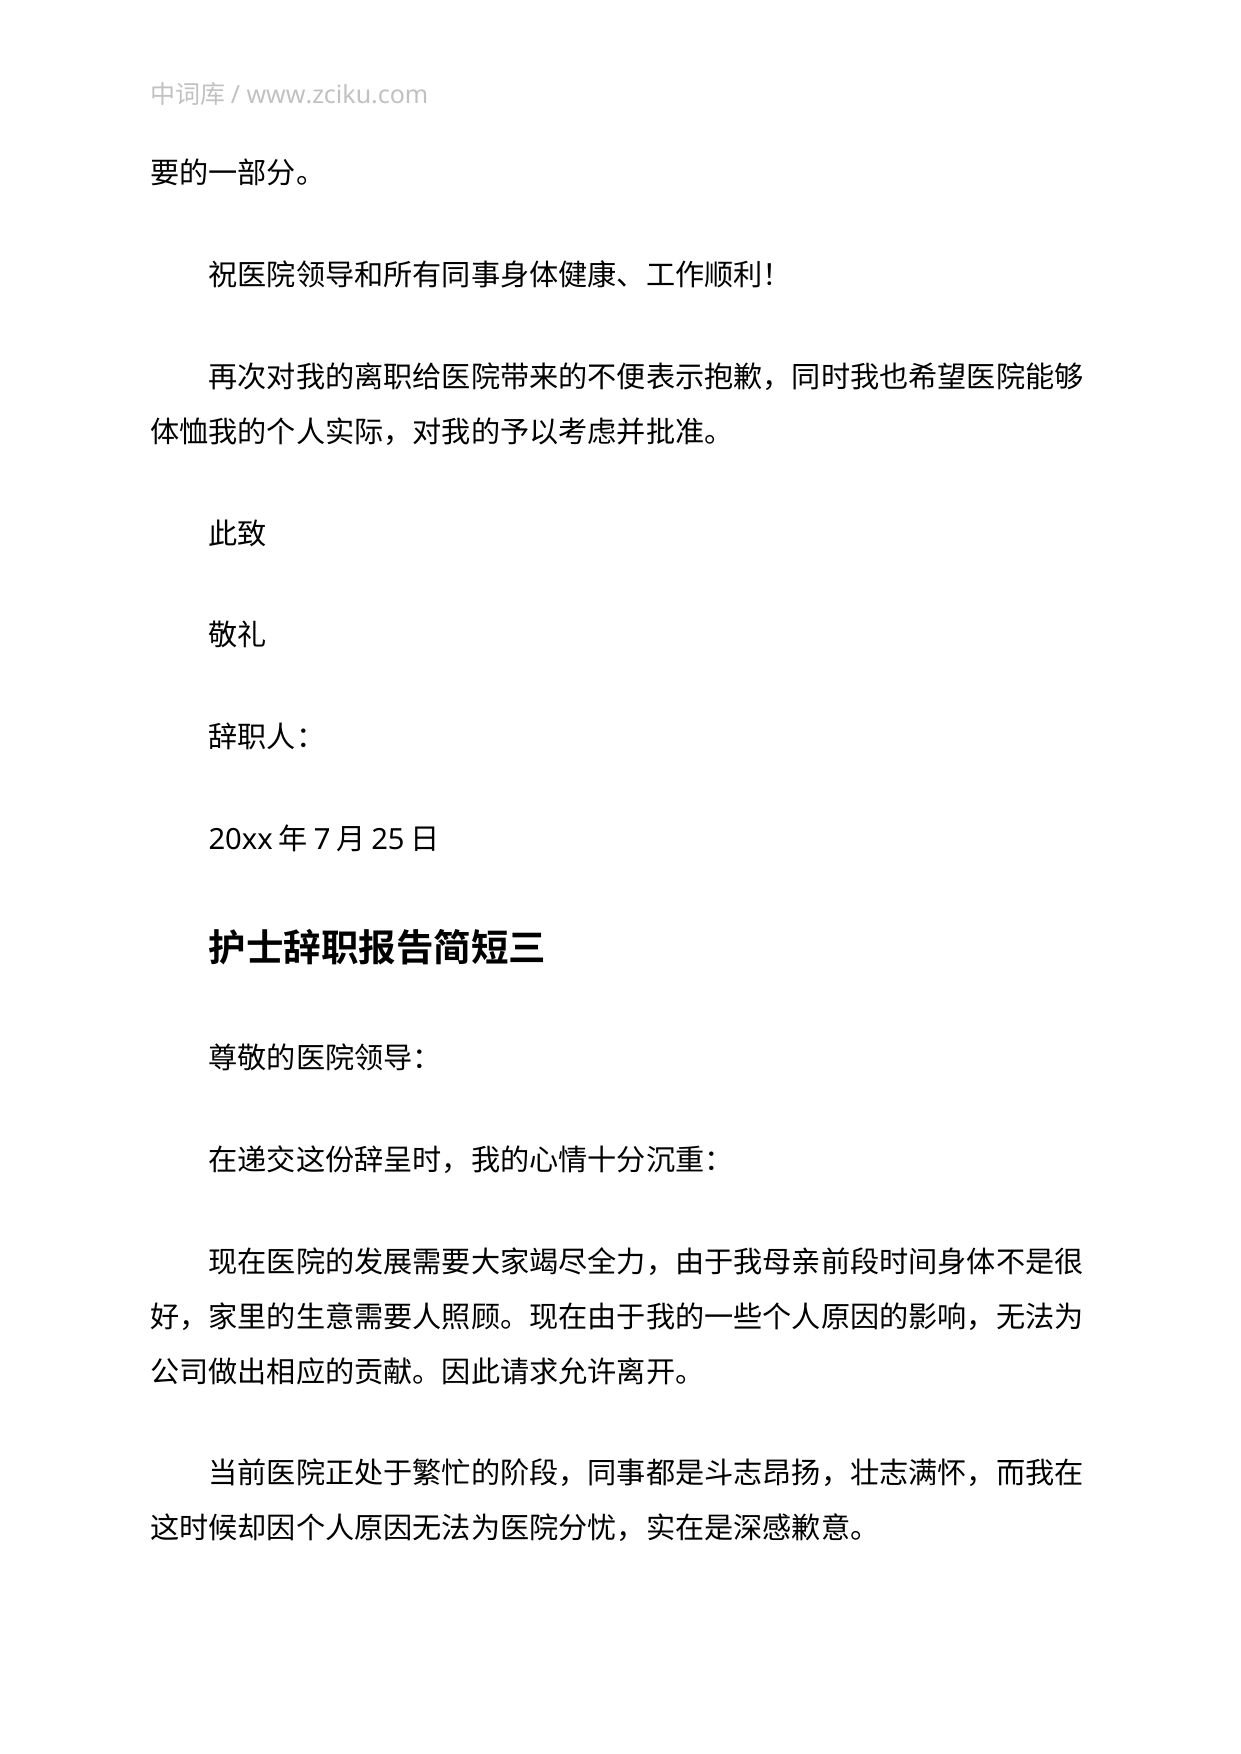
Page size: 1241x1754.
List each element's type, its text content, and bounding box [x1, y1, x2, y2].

text 敬礼 [150, 612, 1090, 654]
text 当前医院正处于繁忙的阶段，同事都是斗志昂扬，壮志满怀，而我在这时候却因个人原因无法为医院分忧，实在是深感歉意。 [150, 1450, 1090, 1547]
text 在递交这份辞呈时，我的心情十分沉重： [150, 1137, 1090, 1179]
text 尊敬的医院领导： [150, 1035, 1090, 1077]
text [150, 150, 1090, 192]
text 此致 [150, 510, 1090, 552]
text 再次对我的离职给医院带来的不便表示抱歉，同时我也希望医院能够体恤我的个人实际，对我的予以考虑并批准。 [150, 353, 1090, 451]
text 祝医院领导和所有同事身体健康、工作顺利！ [150, 252, 1090, 294]
text 护士辞职报告简短三 [150, 917, 1090, 972]
text 现在医院的发展需要大家竭尽全力，由于我母亲前段时间身体不是很好，家里的生意需要人照顾。现在由于我的一些个人原因的影响，无法为公司做出相应的贡献。因此请求允许离开。 [150, 1238, 1090, 1391]
text 20xx年7月25日 [150, 816, 1090, 858]
text 辞职人： [150, 714, 1090, 756]
